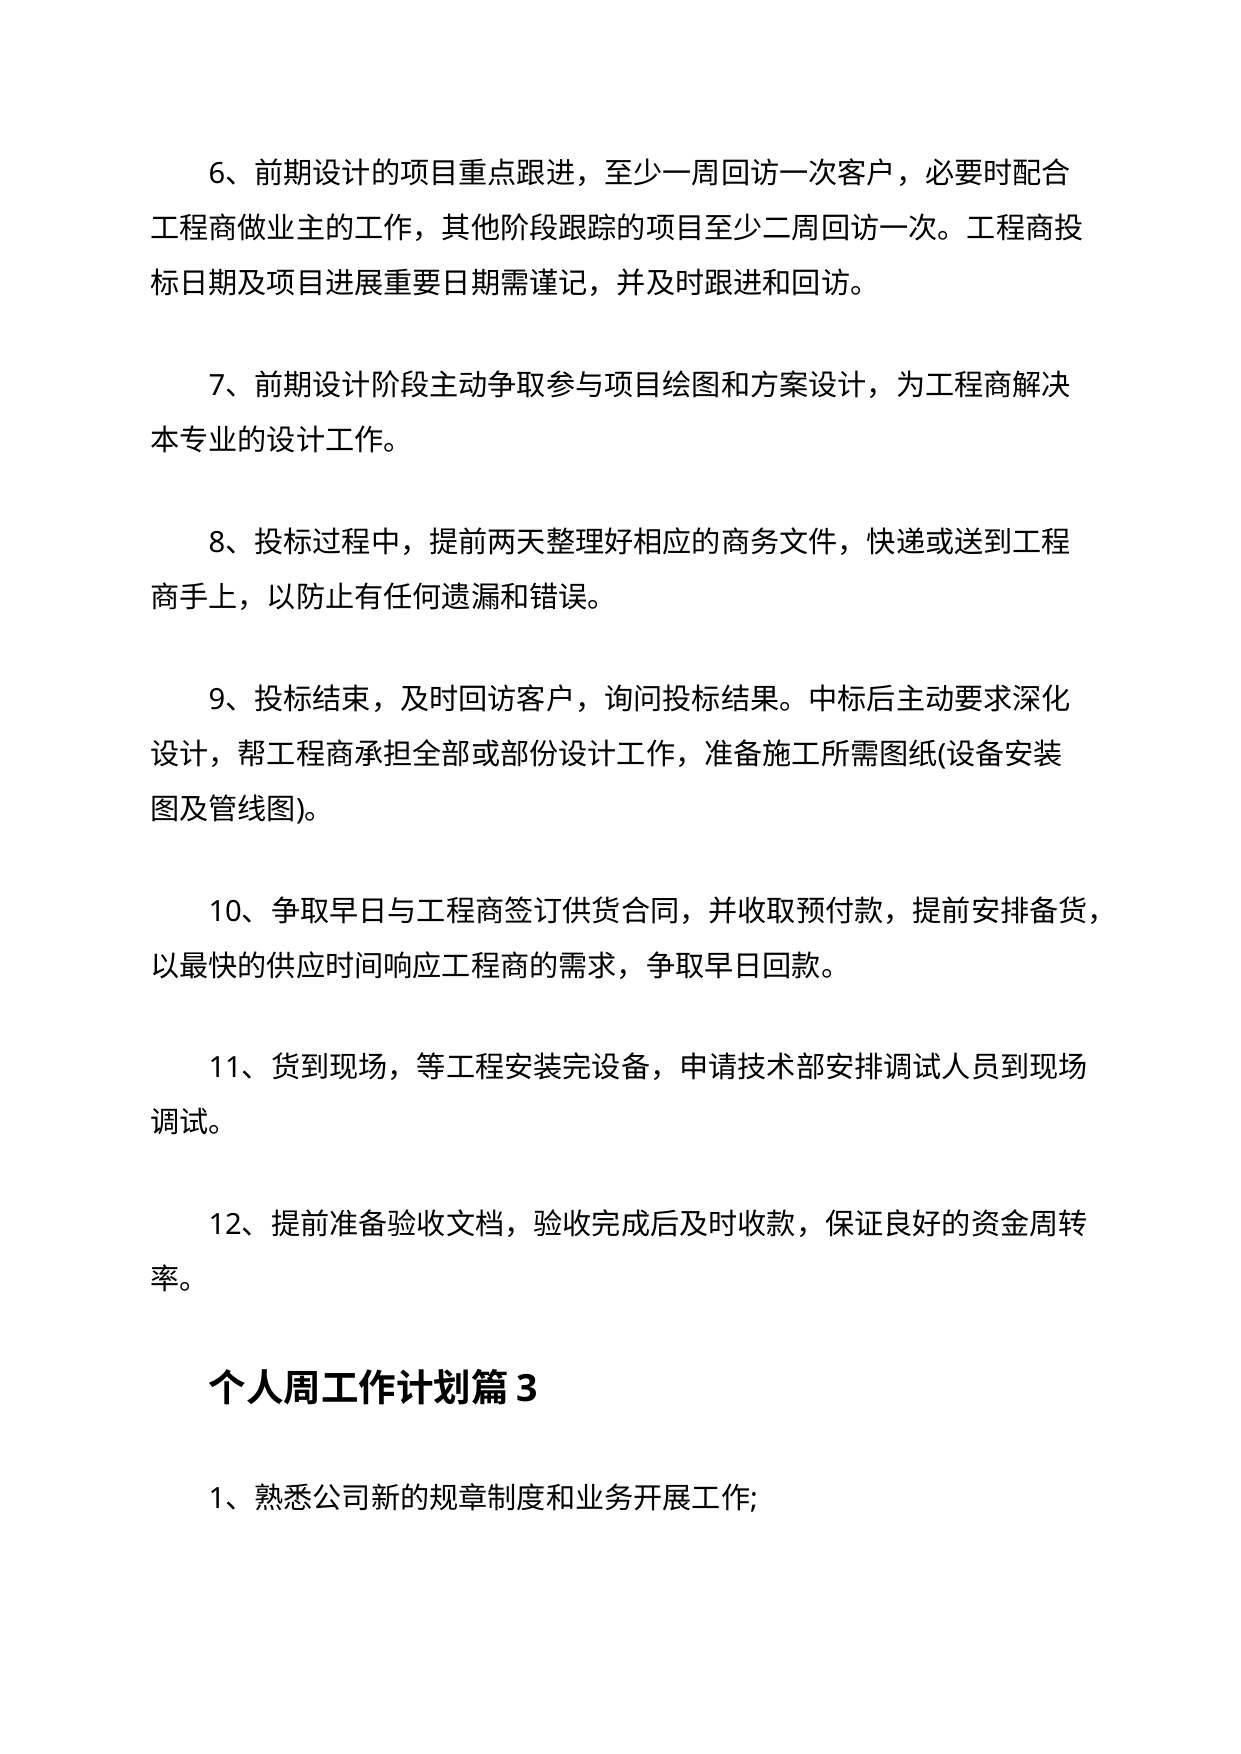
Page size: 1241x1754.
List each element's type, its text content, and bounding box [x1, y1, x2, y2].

text 7、前期设计阶段主动争取参与项目绘图和方案设计，为工程商解决本专业的设计工作。 [150, 362, 1090, 459]
text 9、投标结束，及时回访客户，询问投标结果。中标后主动要求深化设计，帮工程商承担全部或部份设计工作，准备施工所需图纸(设备安装图及管线图)。 [150, 675, 1090, 828]
text 11、货到现场，等工程安装完设备，申请技术部安排调试人员到现场调试。 [150, 1044, 1090, 1141]
text 12、提前准备验收文档，验收完成后及时收款，保证良好的资金周转率。 [150, 1201, 1090, 1298]
text 10、争取早日与工程商签订供货合同，并收取预付款，提前安排备货，以最快的供应时间响应工程商的需求，争取早日回款。 [150, 887, 1090, 984]
text 1、熟悉公司新的规章制度和业务开展工作; [150, 1475, 1090, 1517]
text 6、前期设计的项目重点跟进，至少一周回访一次客户，必要时配合工程商做业主的工作，其他阶段跟踪的项目至少二周回访一次。工程商投标日期及项目进展重要日期需谨记，并及时跟进和回访。 [150, 150, 1090, 302]
text 个人周工作计划篇3 [150, 1357, 1090, 1412]
text 8、投标过程中，提前两天整理好相应的商务文件，快递或送到工程商手上，以防止有任何遗漏和错误。 [150, 518, 1090, 616]
